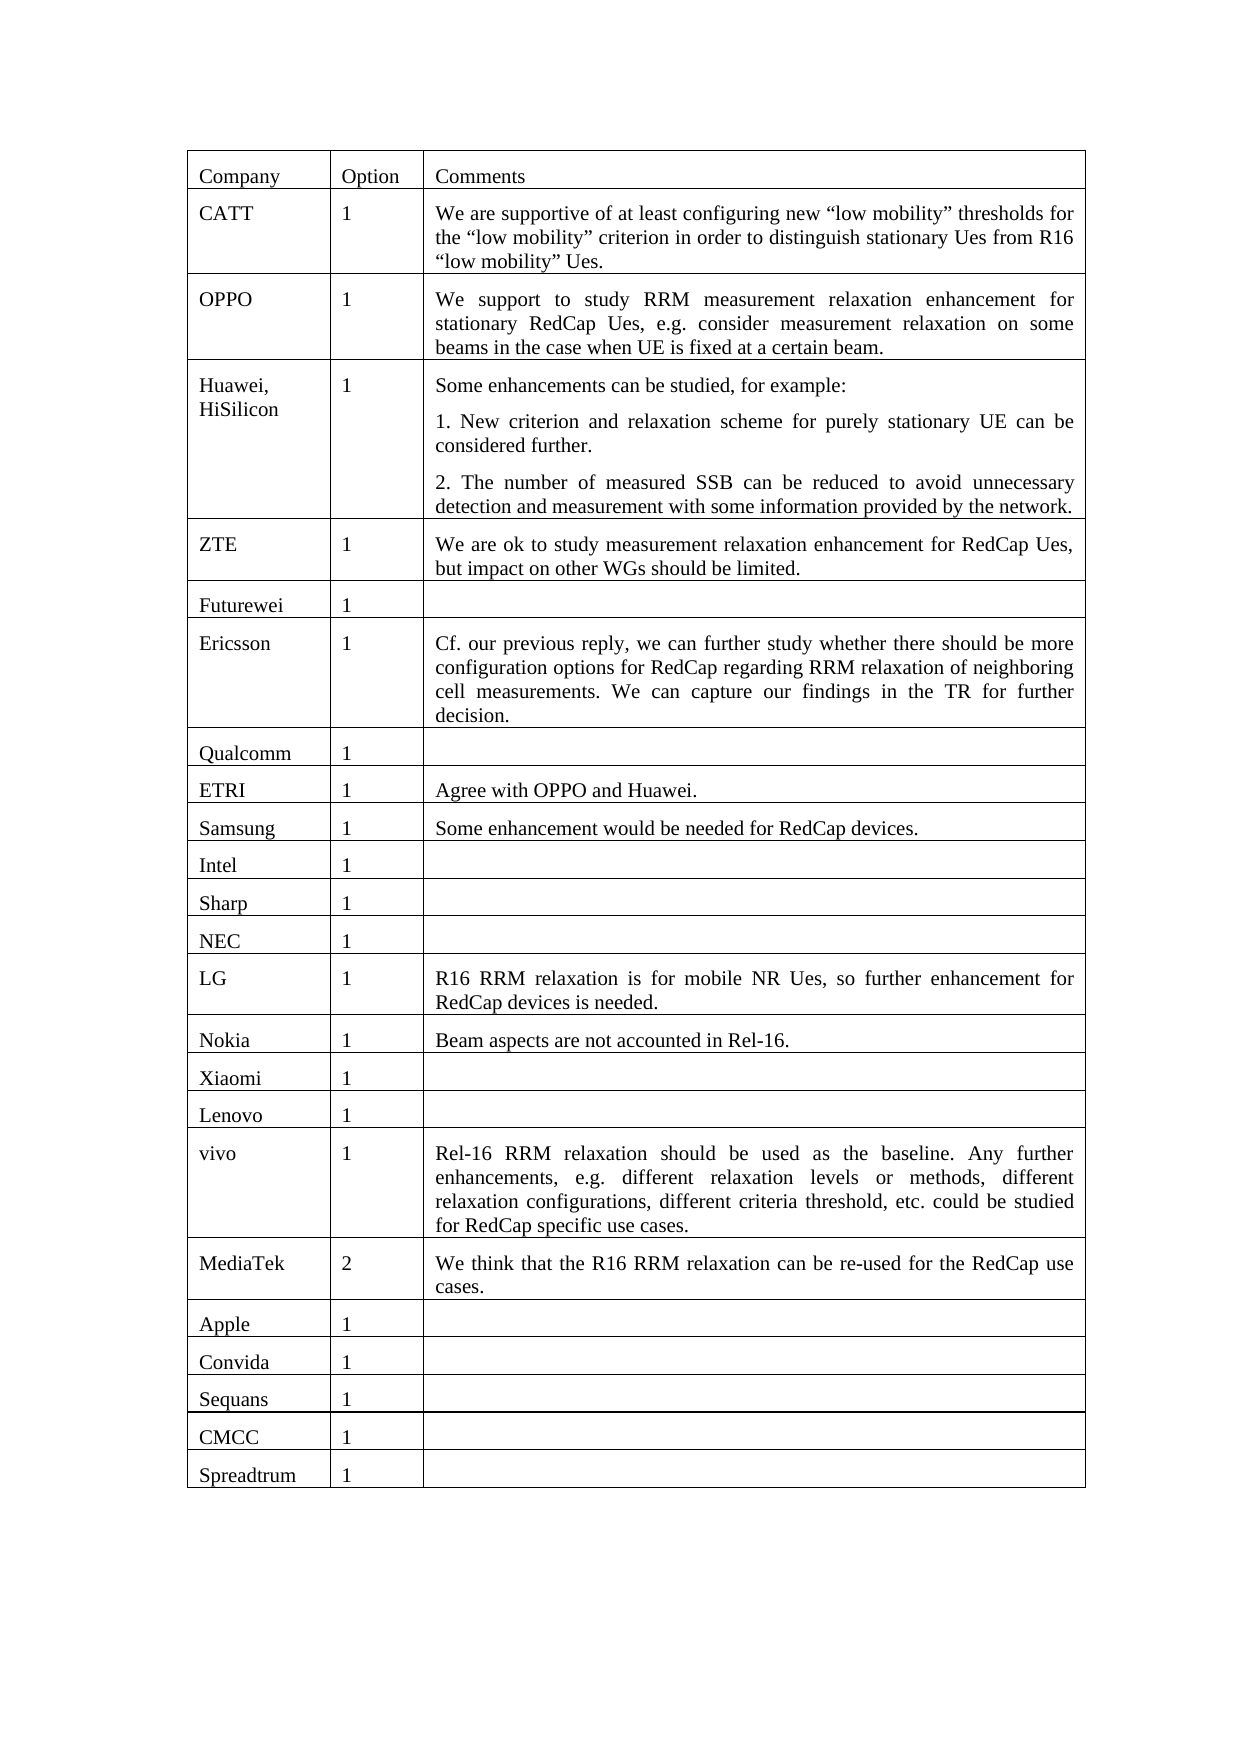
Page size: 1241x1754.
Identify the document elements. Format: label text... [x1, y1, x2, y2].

table_cell 1 [331, 1337, 423, 1374]
table_cell 1 [331, 519, 423, 579]
table_cell 1 [331, 1128, 423, 1237]
table_cell Samsung [188, 803, 330, 840]
table_cell Xiaomi [188, 1053, 330, 1089]
table_cell vivo [188, 1128, 330, 1237]
table_cell [424, 1375, 1085, 1411]
table_cell 1 [331, 1375, 423, 1411]
table_cell Convida [188, 1337, 330, 1374]
table_cell CATT [188, 189, 330, 273]
table_cell [424, 1337, 1085, 1374]
table_cell [424, 581, 1085, 617]
table_cell 1 [331, 728, 423, 764]
table_cell Apple [188, 1300, 330, 1336]
table_cell ETRI [188, 766, 330, 802]
table_cell 1 [331, 879, 423, 915]
table_cell [424, 1413, 1085, 1449]
table_cell Sharp [188, 879, 330, 915]
table_cell Spreadtrum [188, 1450, 330, 1487]
table_cell 2 [331, 1238, 423, 1298]
table_header Company [188, 151, 330, 188]
table_cell Nokia [188, 1015, 330, 1052]
table_cell Some enhancements can be studied, for example: 1. New criterion and relaxation scheme for purely stationary UE can be considered further. 2. The number of measured SSB can be reduced to avoid unnecessary detection and measurement with some information provided by the network. [424, 360, 1085, 518]
table_cell 1 [331, 1091, 423, 1127]
table_cell [424, 728, 1085, 764]
table_cell LG [188, 954, 330, 1014]
table_cell Huawei, HiSilicon [188, 360, 330, 518]
table_cell 1 [331, 618, 423, 727]
table_cell CMCC [188, 1413, 330, 1449]
table_cell 1 [331, 189, 423, 273]
table_cell 1 [331, 766, 423, 802]
table_cell We support to study RRM measurement relaxation enhancement for stationary RedCap Ues, e.g. consider measurement relaxation on some beams in the case when UE is fixed at a certain beam. [424, 274, 1085, 359]
table_cell [424, 879, 1085, 915]
table_cell [424, 1091, 1085, 1127]
table_cell 1 [331, 954, 423, 1014]
table_cell [424, 1450, 1085, 1487]
table_cell 1 [331, 1053, 423, 1089]
table_cell [424, 841, 1085, 877]
table_cell Cf. our previous reply, we can further study whether there should be more configuration options for RedCap regarding RRM relaxation of neighboring cell measurements. We can capture our findings in the TR for further decision. [424, 618, 1085, 727]
table_cell Sequans [188, 1375, 330, 1411]
table_cell 1 [331, 360, 423, 518]
table_cell Lenovo [188, 1091, 330, 1127]
table_cell 1 [331, 1300, 423, 1336]
table_cell Intel [188, 841, 330, 877]
table_cell We think that the R16 RRM relaxation can be re-used for the RedCap use cases. [424, 1238, 1085, 1298]
table_cell We are supportive of at least configuring new “low mobility” thresholds for the “low mobility” criterion in order to distinguish stationary Ues from R16 “low mobility” Ues. [424, 189, 1085, 273]
table_cell Qualcomm [188, 728, 330, 764]
table_cell Futurewei [188, 581, 330, 617]
table_cell Some enhancement would be needed for RedCap devices. [424, 803, 1085, 840]
table_cell [424, 1300, 1085, 1336]
table_cell Agree with OPPO and Huawei. [424, 766, 1085, 802]
table_cell 1 [331, 1015, 423, 1052]
table_cell 1 [331, 1413, 423, 1449]
table_header Option [331, 151, 423, 188]
table_cell [424, 1053, 1085, 1089]
table_cell ZTE [188, 519, 330, 579]
table_cell 1 [331, 803, 423, 840]
table_cell 1 [331, 1450, 423, 1487]
table_cell MediaTek [188, 1238, 330, 1298]
table_cell Beam aspects are not accounted in Rel-16. [424, 1015, 1085, 1052]
table_cell 1 [331, 581, 423, 617]
table_cell 1 [331, 841, 423, 877]
table_cell Rel-16 RRM relaxation should be used as the baseline. Any further enhancements, e.g. different relaxation levels or methods, different relaxation configurations, different criteria threshold, etc. could be studied for RedCap specific use cases. [424, 1128, 1085, 1237]
table_cell NEC [188, 916, 330, 953]
table_cell [424, 916, 1085, 953]
table_header Comments [424, 151, 1085, 188]
table_cell R16 RRM relaxation is for mobile NR Ues, so further enhancement for RedCap devices is needed. [424, 954, 1085, 1014]
table_cell OPPO [188, 274, 330, 359]
table_cell 1 [331, 274, 423, 359]
table_cell Ericsson [188, 618, 330, 727]
table_cell 1 [331, 916, 423, 953]
table_cell We are ok to study measurement relaxation enhancement for RedCap Ues, but impact on other WGs should be limited. [424, 519, 1085, 579]
